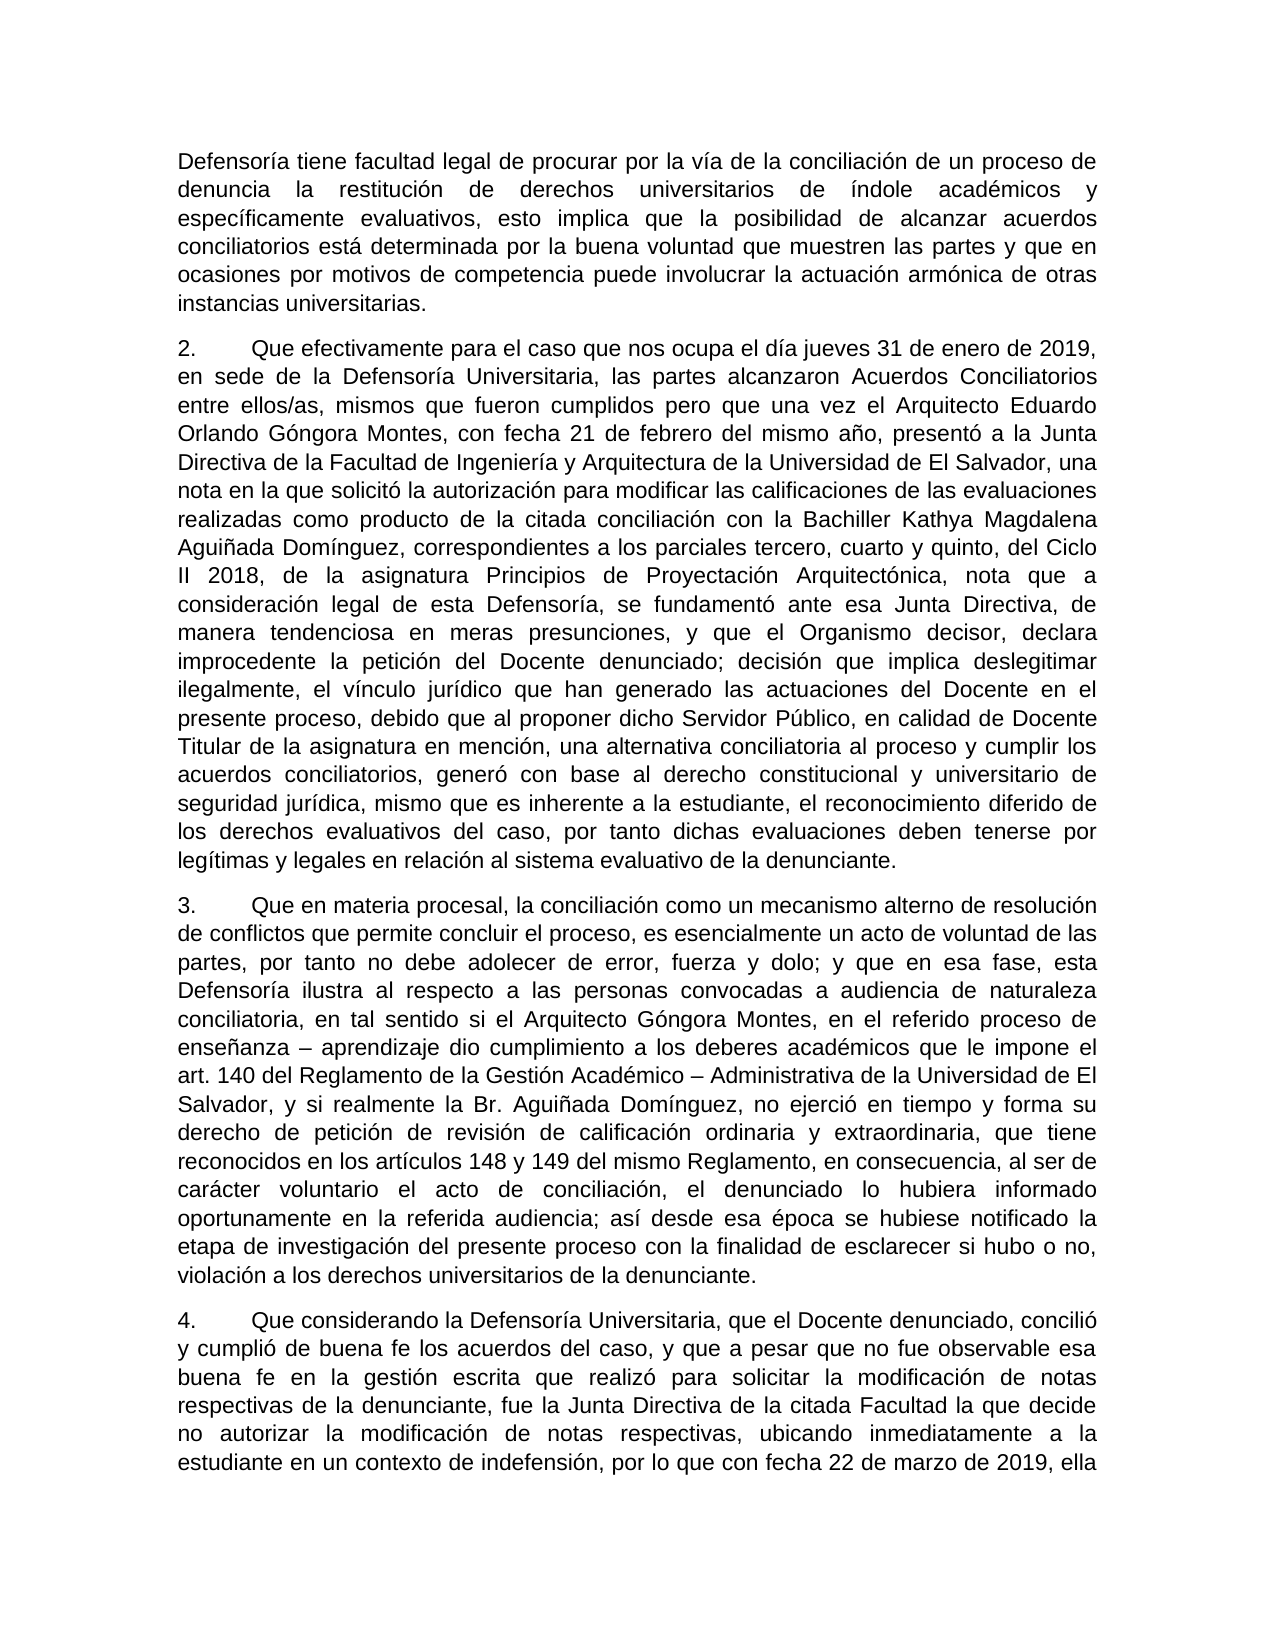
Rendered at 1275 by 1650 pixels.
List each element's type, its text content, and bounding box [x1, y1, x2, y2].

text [177, 1307, 1098, 1475]
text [177, 148, 1098, 316]
text 2. Que efectivamente para el caso que nos ocupa el día jueves 31 de enero de 2019, en sede de la Defensoría Universitaria, las partes alcanzaron Acuerdos Conciliatorios entre ellos/as, mismos que fueron cumplidos pero que una vez el Arquitecto Eduardo Orlando Góngora Montes, con fecha 21 de febrero del mismo año, presentó a la Junta Directiva de la Facultad de Ingeniería y Arquitectura de la Universidad de El Salvador, una nota en la que solicitó la autorización para modificar las calificaciones de las evaluaciones realizadas como producto de la citada conciliación con la Bachiller Kathya Magdalena Aguiñada Domínguez, correspondientes a los parciales tercero, cuarto y quinto, del Ciclo II 2018, de la asignatura Principios de Proyectación Arquitectónica, nota que a consideración legal de esta Defensoría, se fundamentó ante esa Junta Directiva, de manera tendenciosa en meras presunciones, y que el Organismo decisor, declara improcedente la petición del Docente denunciado; decisión que implica deslegitimar ilegalmente, el vínculo jurídico que han generado las actuaciones del Docente en el presente proceso, debido que al proponer dicho Servidor Público, en calidad de Docente Titular de la asignatura en mención, una alternativa conciliatoria al proceso y cumplir los acuerdos conciliatorios, generó con base al derecho constitucional y universitario de seguridad jurídica, mismo que es inherente a la estudiante, el reconocimiento diferido de los derechos evaluativos del caso, por tanto dichas evaluaciones deben tenerse por legítimas y legales en relación al sistema evaluativo de la denunciante. [177, 335, 1098, 873]
text 3. Que en materia procesal, la conciliación como un mecanismo alterno de resolución de conflictos que permite concluir el proceso, es esencialmente un acto de voluntad de las partes, por tanto no debe adolecer de error, fuerza y dolo; y que en esa fase, esta Defensoría ilustra al respecto a las personas convocadas a audiencia de naturaleza conciliatoria, en tal sentido si el Arquitecto Góngora Montes, en el referido proceso de enseñanza – aprendizaje dio cumplimiento a los deberes académicos que le impone el art. 140 del Reglamento de la Gestión Académico – Administrativa de la Universidad de El Salvador, y si realmente la Br. Aguiñada Domínguez, no ejerció en tiempo y forma su derecho de petición de revisión de calificación ordinaria y extraordinaria, que tiene reconocidos en los artículos 148 y 149 del mismo Reglamento, en consecuencia, al ser de carácter voluntario el acto de conciliación, el denunciado lo hubiera informado oportunamente en la referida audiencia; así desde esa época se hubiese notificado la etapa de investigación del presente proceso con la finalidad de esclarecer si hubo o no, violación a los derechos universitarios de la denunciante. [177, 892, 1098, 1288]
